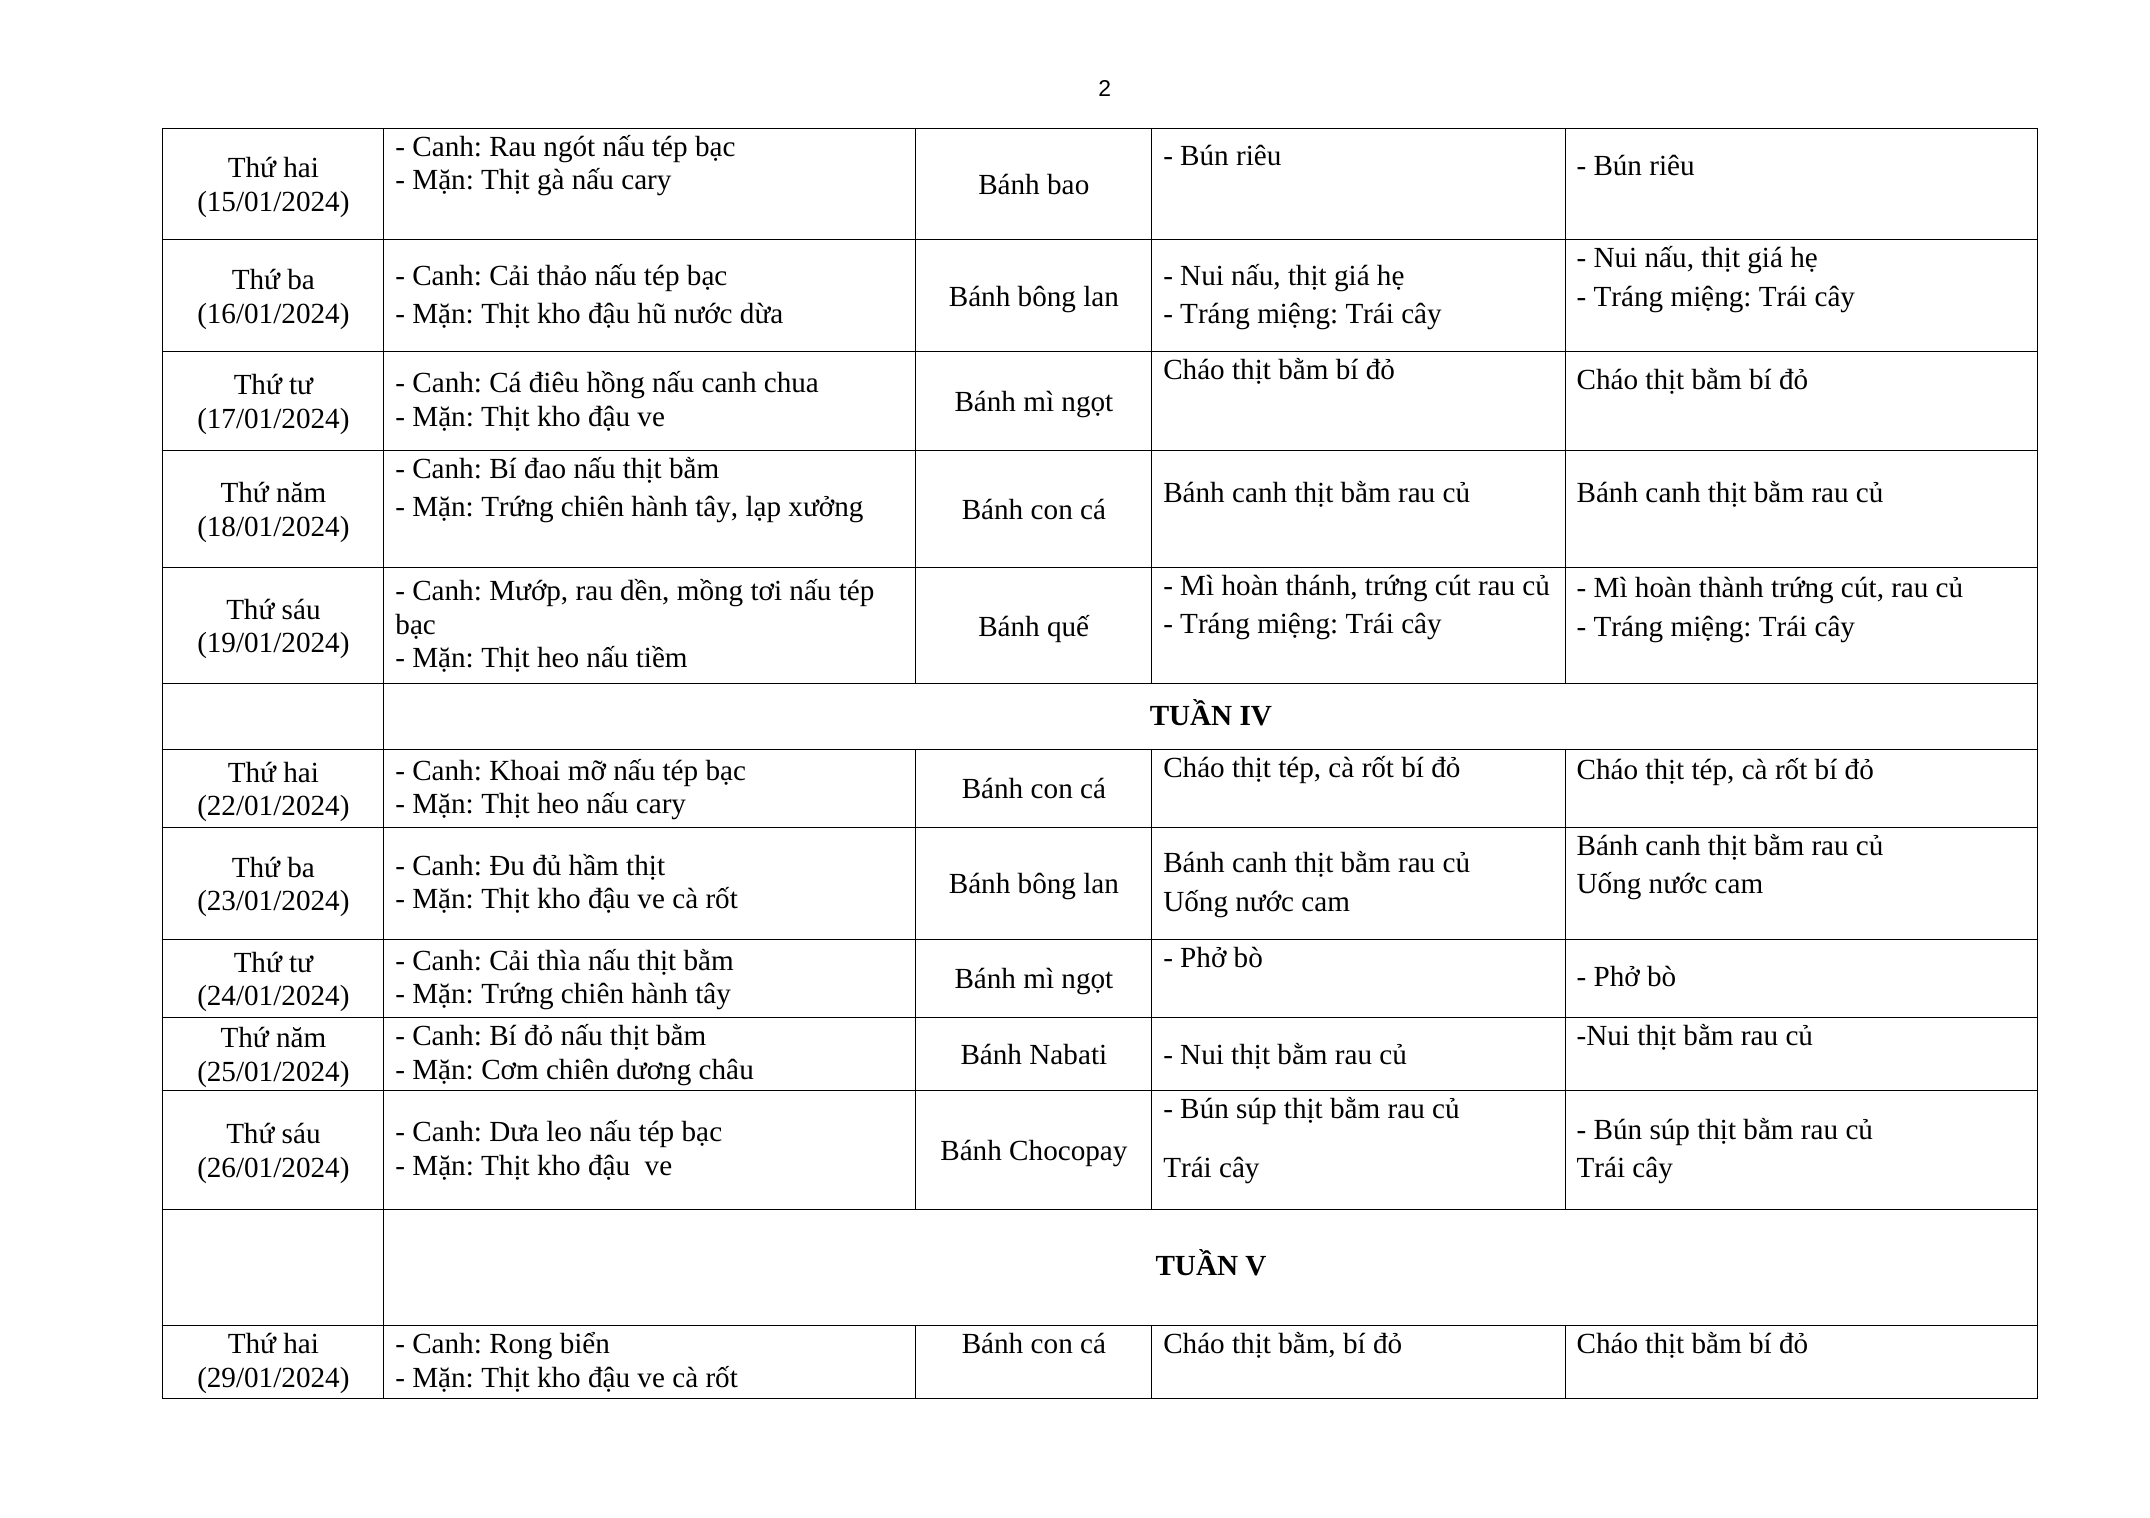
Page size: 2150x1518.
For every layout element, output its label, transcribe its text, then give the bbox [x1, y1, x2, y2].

table_cell Bánh quế [916, 568, 1151, 683]
table_cell - Canh: Cá điêu hồng nấu canh chua - Mặn: Thịt kho đậu ve [384, 352, 915, 450]
table_cell TUẦN IV [384, 684, 2037, 749]
table_cell Bánh canh thịt bằm rau củ [1152, 451, 1565, 567]
table_cell Cháo thịt bằm bí đỏ [1152, 352, 1565, 450]
table_cell - Phở bò [1566, 940, 2037, 1017]
table_cell Bánh bao [916, 129, 1151, 239]
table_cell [163, 1326, 383, 1398]
table_cell Bánh Nabati [916, 1018, 1151, 1090]
table_cell Cháo thịt tép, cà rốt bí đỏ [1566, 750, 2037, 827]
table_cell - Canh: Cải thảo nấu tép bạc - Mặn: Thịt kho đậu hũ nước dừa [384, 240, 915, 351]
table_cell Bánh con cá [916, 451, 1151, 567]
table_cell - Nui thịt bằm rau củ [1152, 1018, 1565, 1090]
table_cell - Canh: Khoai mỡ nấu tép bạc - Mặn: Thịt heo nấu cary [384, 750, 915, 827]
table_cell [163, 684, 383, 749]
table_cell - Canh: Rau ngót nấu tép bạc - Mặn: Thịt gà nấu cary [384, 129, 915, 239]
table_cell - Bún riêu [1566, 129, 2037, 239]
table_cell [384, 1326, 915, 1398]
table_cell Bánh con cá [916, 750, 1151, 827]
table_cell Bánh mì ngọt [916, 352, 1151, 450]
table_cell Thứ tư (24/01/2024) [163, 940, 383, 1017]
table_cell - Mì hoàn thánh, trứng cút rau củ - Tráng miệng: Trái cây [1152, 568, 1565, 683]
table_cell -Nui thịt bằm rau củ [1566, 1018, 2037, 1090]
table_cell - Canh: Đu đủ hầm thịt - Mặn: Thịt kho đậu ve cà rốt [384, 828, 915, 939]
table_cell Bánh Chocopay [916, 1091, 1151, 1208]
table_cell Bánh canh thịt bằm rau củ [1566, 451, 2037, 567]
table_cell Thứ hai (22/01/2024) [163, 750, 383, 827]
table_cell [1152, 1326, 1565, 1398]
table_cell Thứ ba (16/01/2024) [163, 240, 383, 351]
table_cell Thứ tư (17/01/2024) [163, 352, 383, 450]
table_cell Bánh con cá [916, 1326, 1151, 1398]
table_cell TUẦN V [384, 1210, 2037, 1325]
table_cell - Canh: Bí đao nấu thịt bằm - Mặn: Trứng chiên hành tây, lạp xưởng [384, 451, 915, 567]
table_cell - Bún riêu [1152, 129, 1565, 239]
table_cell Bánh bông lan [916, 828, 1151, 939]
table_cell Thứ năm (18/01/2024) [163, 451, 383, 567]
table_cell - Canh: Dưa leo nấu tép bạc - Mặn: Thịt kho đậu ve [384, 1091, 915, 1208]
table_cell Bánh canh thịt bằm rau củ Uống nước cam [1566, 828, 2037, 939]
table_cell Thứ sáu (26/01/2024) [163, 1091, 383, 1208]
table_cell Bánh canh thịt bằm rau củ Uống nước cam [1152, 828, 1565, 939]
table_cell Cháo thịt bằm bí đỏ [1566, 1326, 2037, 1398]
table_cell Cháo thịt bằm bí đỏ [1566, 352, 2037, 450]
table_cell Bánh bông lan [916, 240, 1151, 351]
table_cell - Canh: Bí đỏ nấu thịt bằm - Mặn: Cơm chiên dương châu [384, 1018, 915, 1090]
table_cell Thứ năm (25/01/2024) [163, 1018, 383, 1090]
table_cell [163, 1210, 383, 1325]
table_cell - Mì hoàn thành trứng cút, rau củ - Tráng miệng: Trái cây [1566, 568, 2037, 683]
table_cell Bánh mì ngọt [916, 940, 1151, 1017]
table_cell - Canh: Cải thìa nấu thịt bằm - Mặn: Trứng chiên hành tây [384, 940, 915, 1017]
table_cell Thứ sáu (19/01/2024) [163, 568, 383, 683]
table_cell Cháo thịt tép, cà rốt bí đỏ [1152, 750, 1565, 827]
table_cell - Bún súp thịt bằm rau củ Trái cây [1566, 1091, 2037, 1208]
table_cell Thứ ba (23/01/2024) [163, 828, 383, 939]
table_cell - Nui nấu, thịt giá hẹ - Tráng miệng: Trái cây [1566, 240, 2037, 351]
table_cell - Bún súp thịt bằm rau củ Trái cây [1152, 1091, 1565, 1208]
table_cell - Canh: Mướp, rau dền, mồng tơi nấu tép bạc - Mặn: Thịt heo nấu tiềm [384, 568, 915, 683]
table_cell Thứ hai (15/01/2024) [163, 129, 383, 239]
table_cell - Nui nấu, thịt giá hẹ - Tráng miệng: Trái cây [1152, 240, 1565, 351]
table_cell - Phở bò [1152, 940, 1565, 1017]
